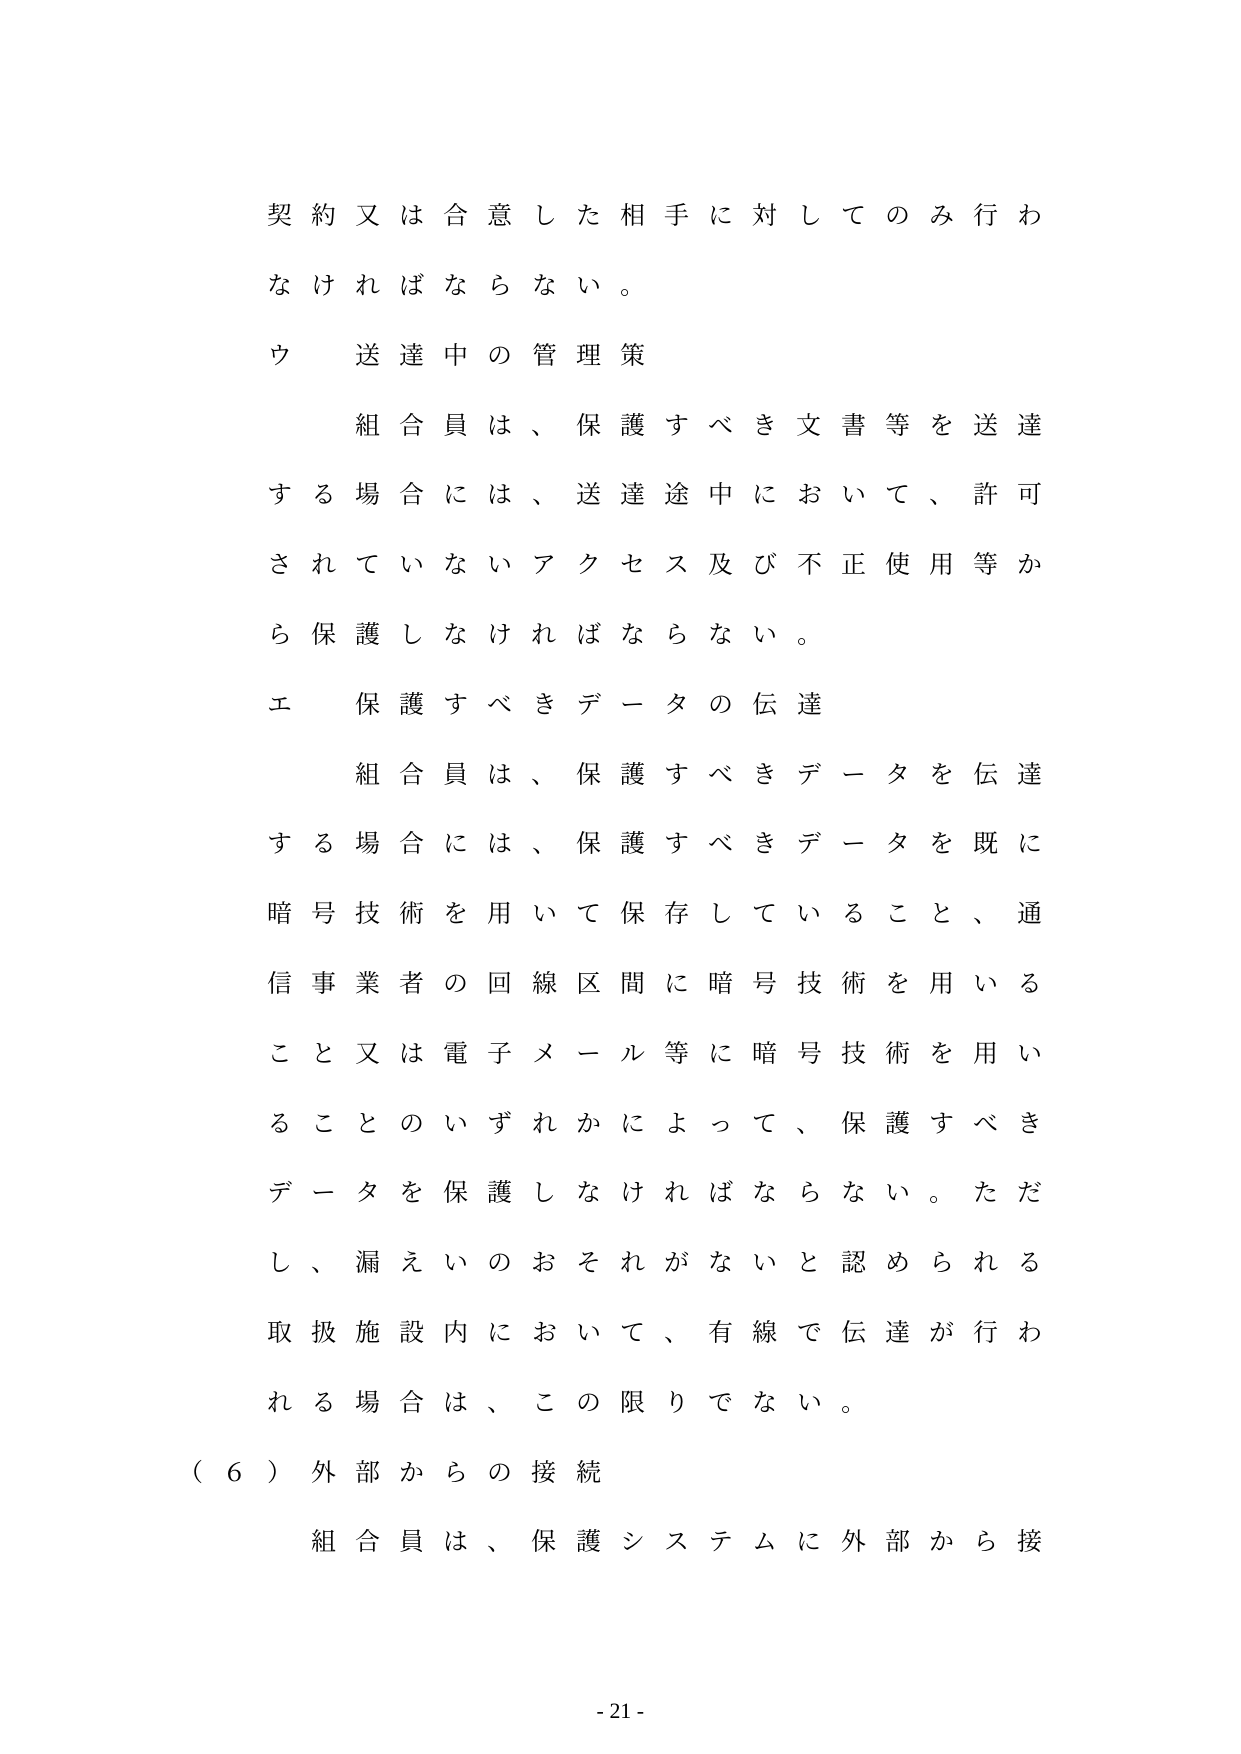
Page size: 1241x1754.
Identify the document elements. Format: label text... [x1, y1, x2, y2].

text 組合員は、保護すべきデータを伝達する場合には、保護すべきデータを既に暗号技術を用いて保存していること、通信事業者の回線区間に暗号技術を用いること又は電子メール等に暗号技術を用いることのいずれかによって、保護すべきデータを保護しなければならない。ただし、漏えいのおそれがないと認められる取扱施設内において、有線で伝達が行われる場合は、この限りでない。 [178, 737, 1062, 1435]
text 組合員は、保護すべき文書等を送達する場合には、送達途中において、許可されていないアクセス及び不正使用等から保護しなければならない。 [178, 388, 1062, 668]
text （６）外部からの接続 [178, 1435, 1062, 1505]
text エ 保護すべきデータの伝達 [178, 668, 1062, 737]
text ウ 送達中の管理策 [178, 319, 1062, 388]
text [178, 1505, 1062, 1575]
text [178, 179, 1062, 319]
